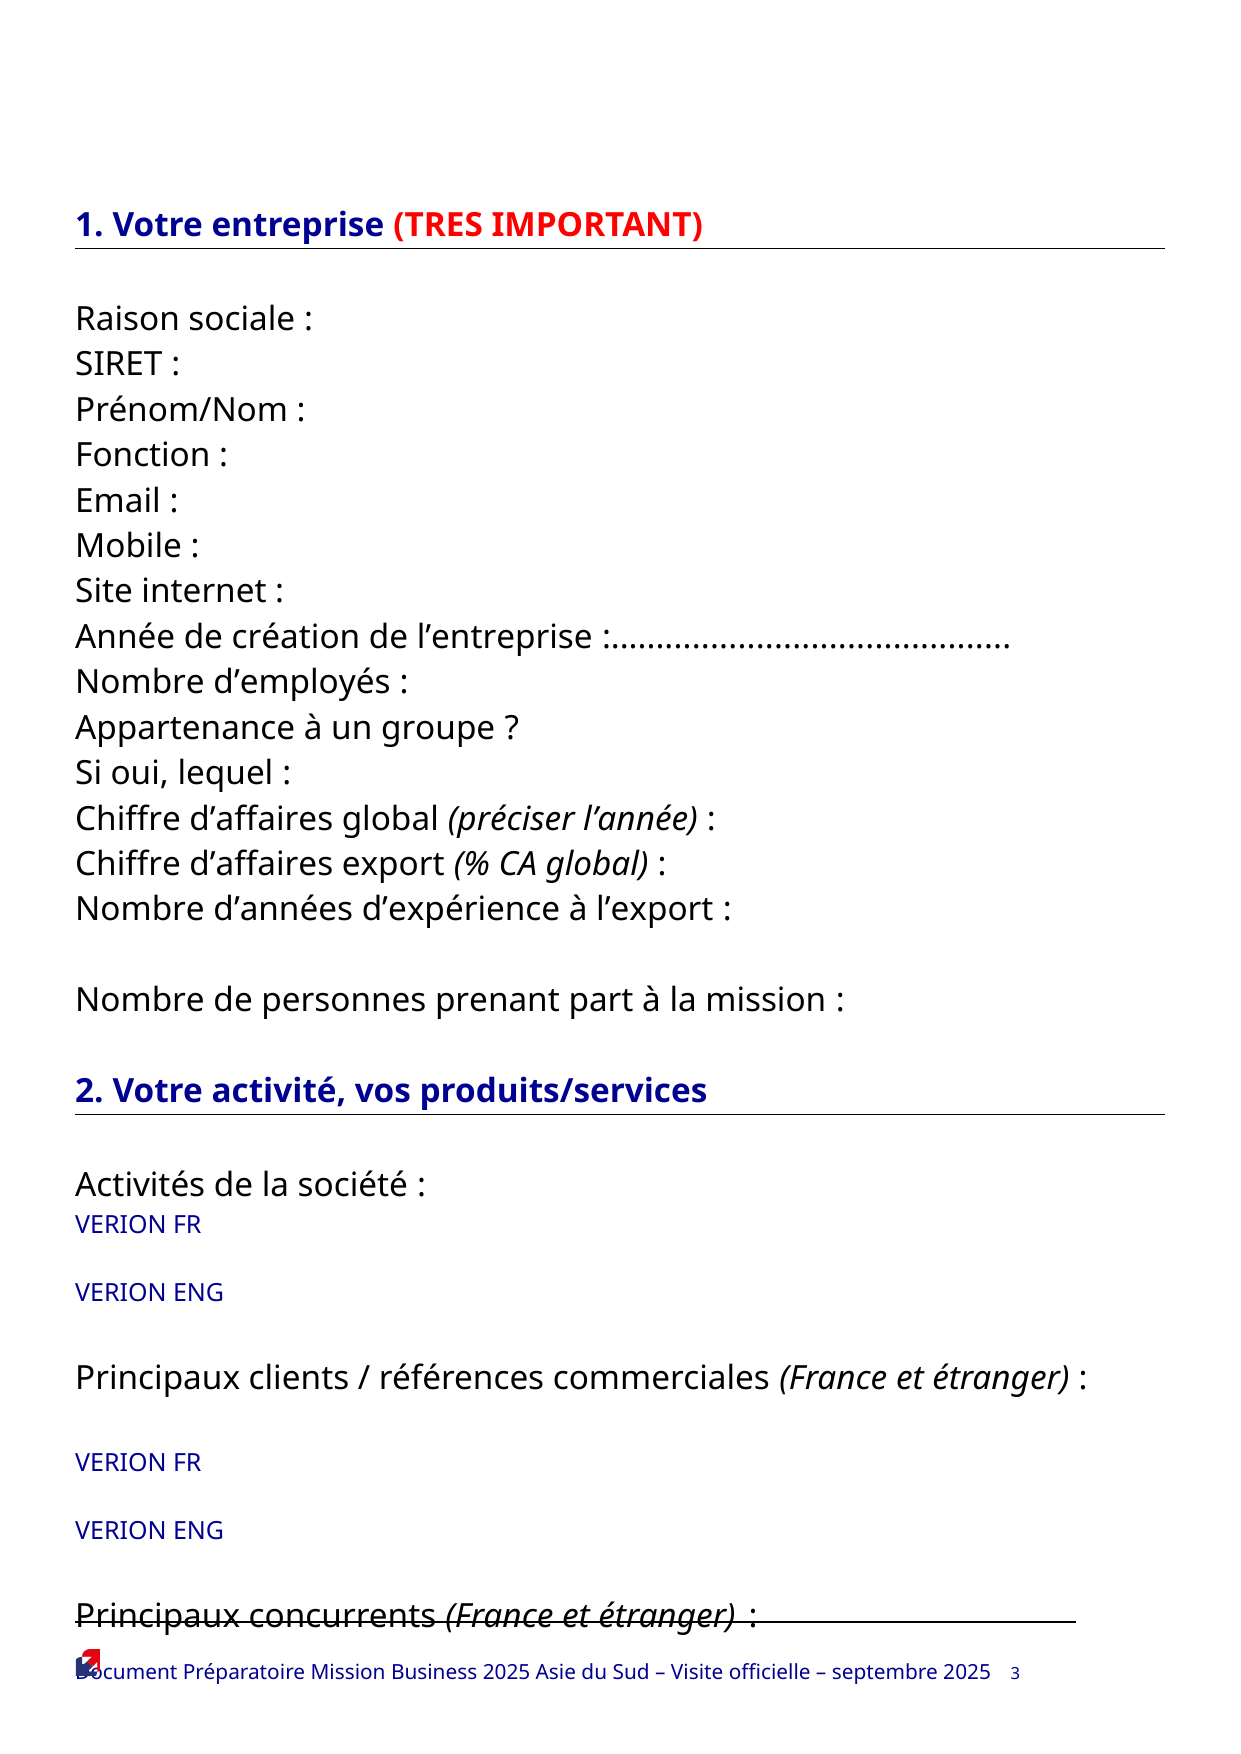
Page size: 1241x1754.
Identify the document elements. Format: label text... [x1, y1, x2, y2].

list Votre entreprise (TRES IMPORTANT) [75, 201, 1165, 248]
list Appartenance à un groupe ? [75, 703, 1165, 749]
list Site internet : [75, 567, 1165, 613]
list Principaux clients / références commerciales (France et étranger) : [75, 1354, 1165, 1399]
list Mobile : [75, 522, 1165, 567]
picture [74, 1649, 100, 1675]
list VERION ENG [75, 1513, 1165, 1547]
list Fonction : [75, 431, 1165, 476]
list Prénom/Nom : [75, 386, 1165, 431]
list Si oui, lequel : [75, 749, 1165, 794]
list Chiffre d’affaires global (préciser l’année) : [75, 794, 1165, 840]
list Nombre d’années d’expérience à l’export : [75, 885, 1165, 931]
list SIRET : [75, 340, 1165, 386]
list Chiffre d’affaires export (% CA global) : [75, 840, 1165, 885]
list Raison sociale : [75, 295, 1165, 340]
list Email : [75, 476, 1165, 522]
list VERION FR [75, 1206, 1165, 1240]
list Votre activité, vos produits/services [75, 1067, 1165, 1114]
list Activités de la société : [75, 1161, 1165, 1206]
list Année de création de l’entreprise : [75, 613, 1165, 658]
list Principaux concurrents (France et étranger) : [75, 1592, 1165, 1638]
list Nombre d’employés : [75, 658, 1165, 703]
list VERION ENG [75, 1274, 1165, 1308]
list VERION FR [75, 1445, 1165, 1479]
list Nombre de personnes prenant part à la mission : [75, 976, 1165, 1021]
